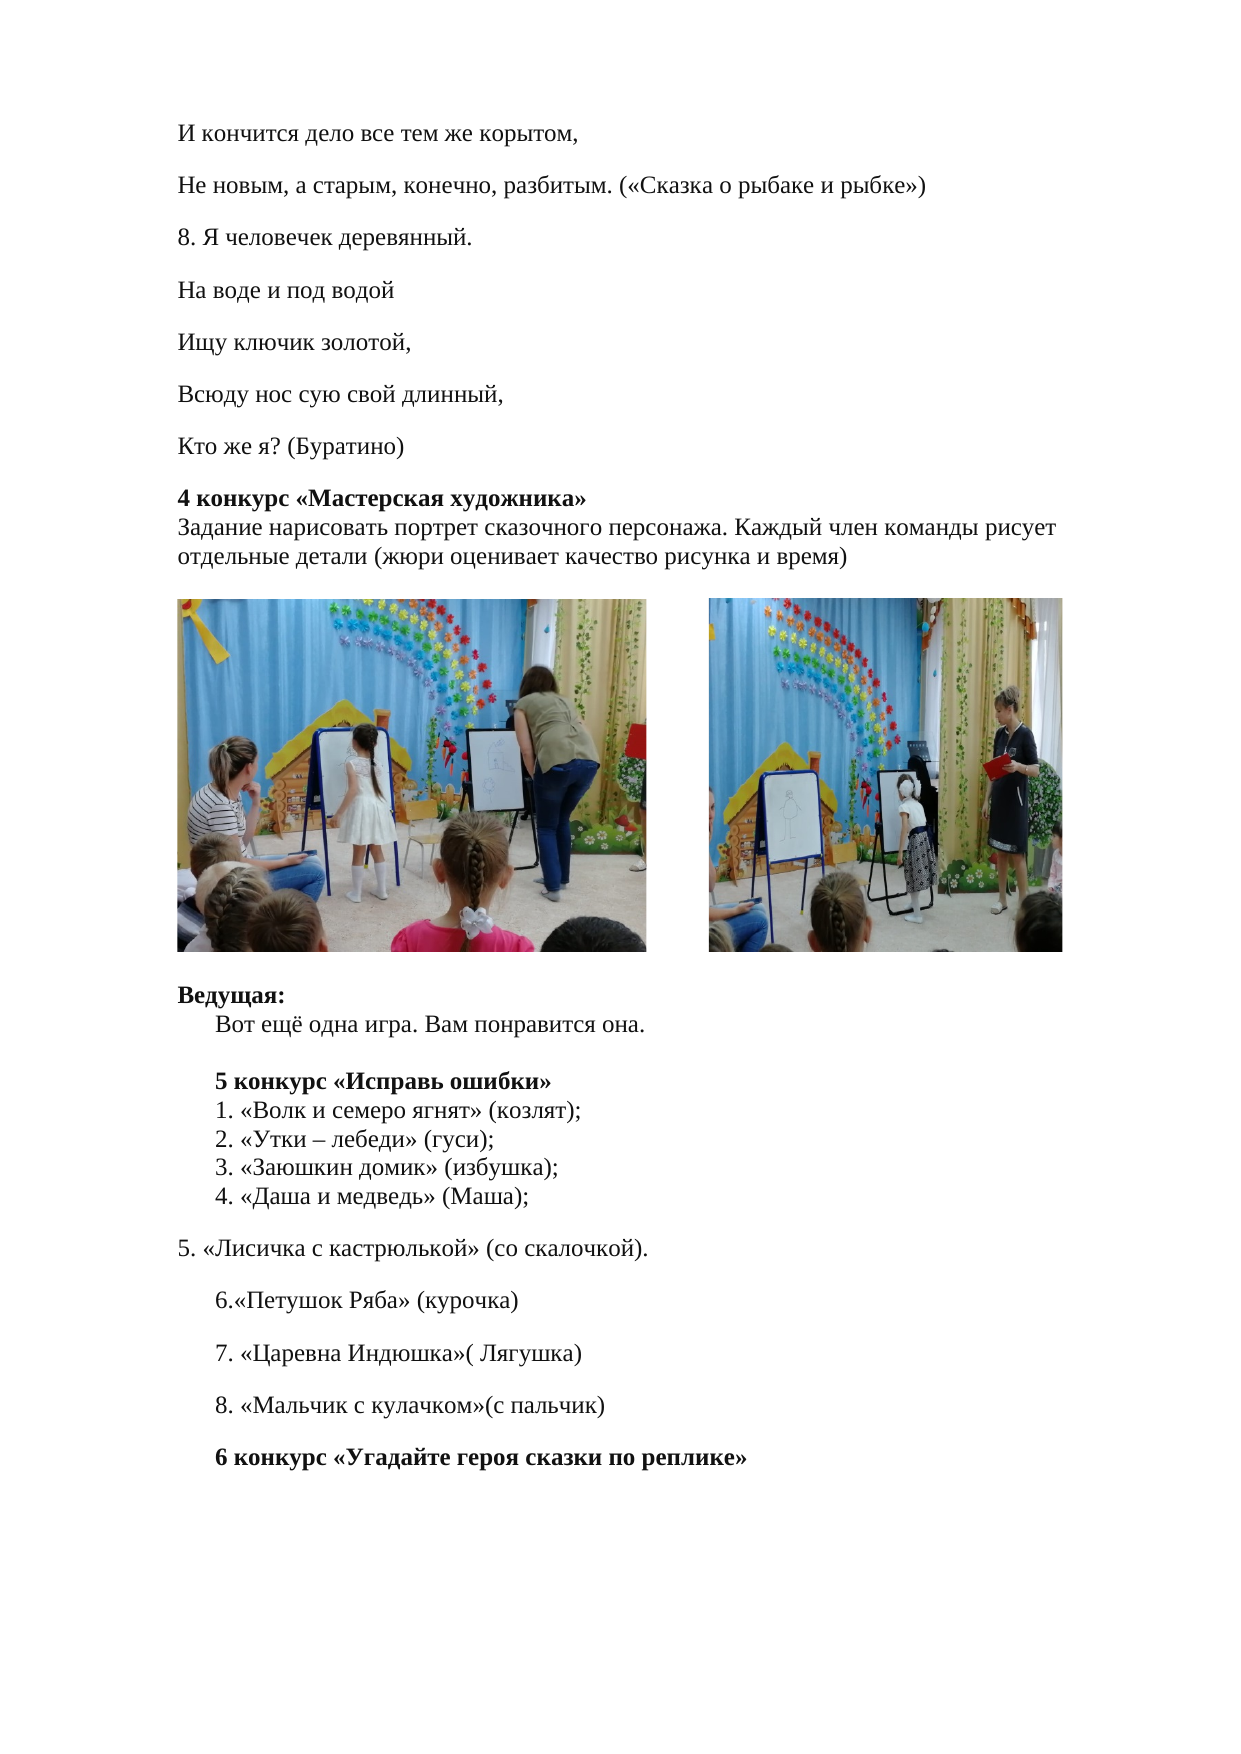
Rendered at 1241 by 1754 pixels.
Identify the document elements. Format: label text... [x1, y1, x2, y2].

text Вот ещё одна игра. Вам понравится она. [177, 1009, 1152, 1037]
text 6 конкурс «Угадайте героя сказки по реплике» [177, 1442, 1152, 1471]
text 8. Я человечек деревянный. [177, 222, 1152, 251]
text 1. «Волк и семеро ягнят» (козлят); [177, 1095, 1152, 1124]
text Задание нарисовать портрет сказочного персонажа. Каждый член команды рисует отдельные детали (жюри оценивает качество рисунка и время) [177, 512, 1152, 570]
text 3. «Заюшкин домик» (избушка); [177, 1152, 1152, 1181]
text Всюду нос сую свой длинный, [177, 379, 1152, 408]
text Ищу ключик золотой, [177, 327, 1152, 356]
text 6.«Петушок Ряба» (курочка) [177, 1286, 1152, 1314]
text 8. «Мальчик с кулачком»(с пальчик) [177, 1390, 1152, 1419]
text 5 конкурс «Исправь ошибки» [177, 1066, 1152, 1095]
text Не новым, а старым, конечно, разбитым. («Сказка о рыбаке и рыбке») [177, 170, 1152, 199]
picture [177, 599, 647, 952]
text На воде и под водой [177, 275, 1152, 303]
text 4 конкурс «Мастерская художника» [177, 483, 1152, 512]
text 2. «Утки – лебеди» (гуси); [177, 1124, 1152, 1152]
text 7. «Царевна Индюшка»( Лягушка) [177, 1338, 1152, 1366]
text И кончится дело все тем же корытом, [177, 118, 1152, 147]
text 5. «Лисичка с кастрюлькой» (со скалочкой). [177, 1233, 1152, 1262]
picture [708, 598, 1063, 952]
text Кто же я? (Буратино) [177, 431, 1152, 460]
text Ведущая: [177, 980, 1152, 1009]
text 4. «Даша и медведь» (Маша); [177, 1181, 1152, 1210]
